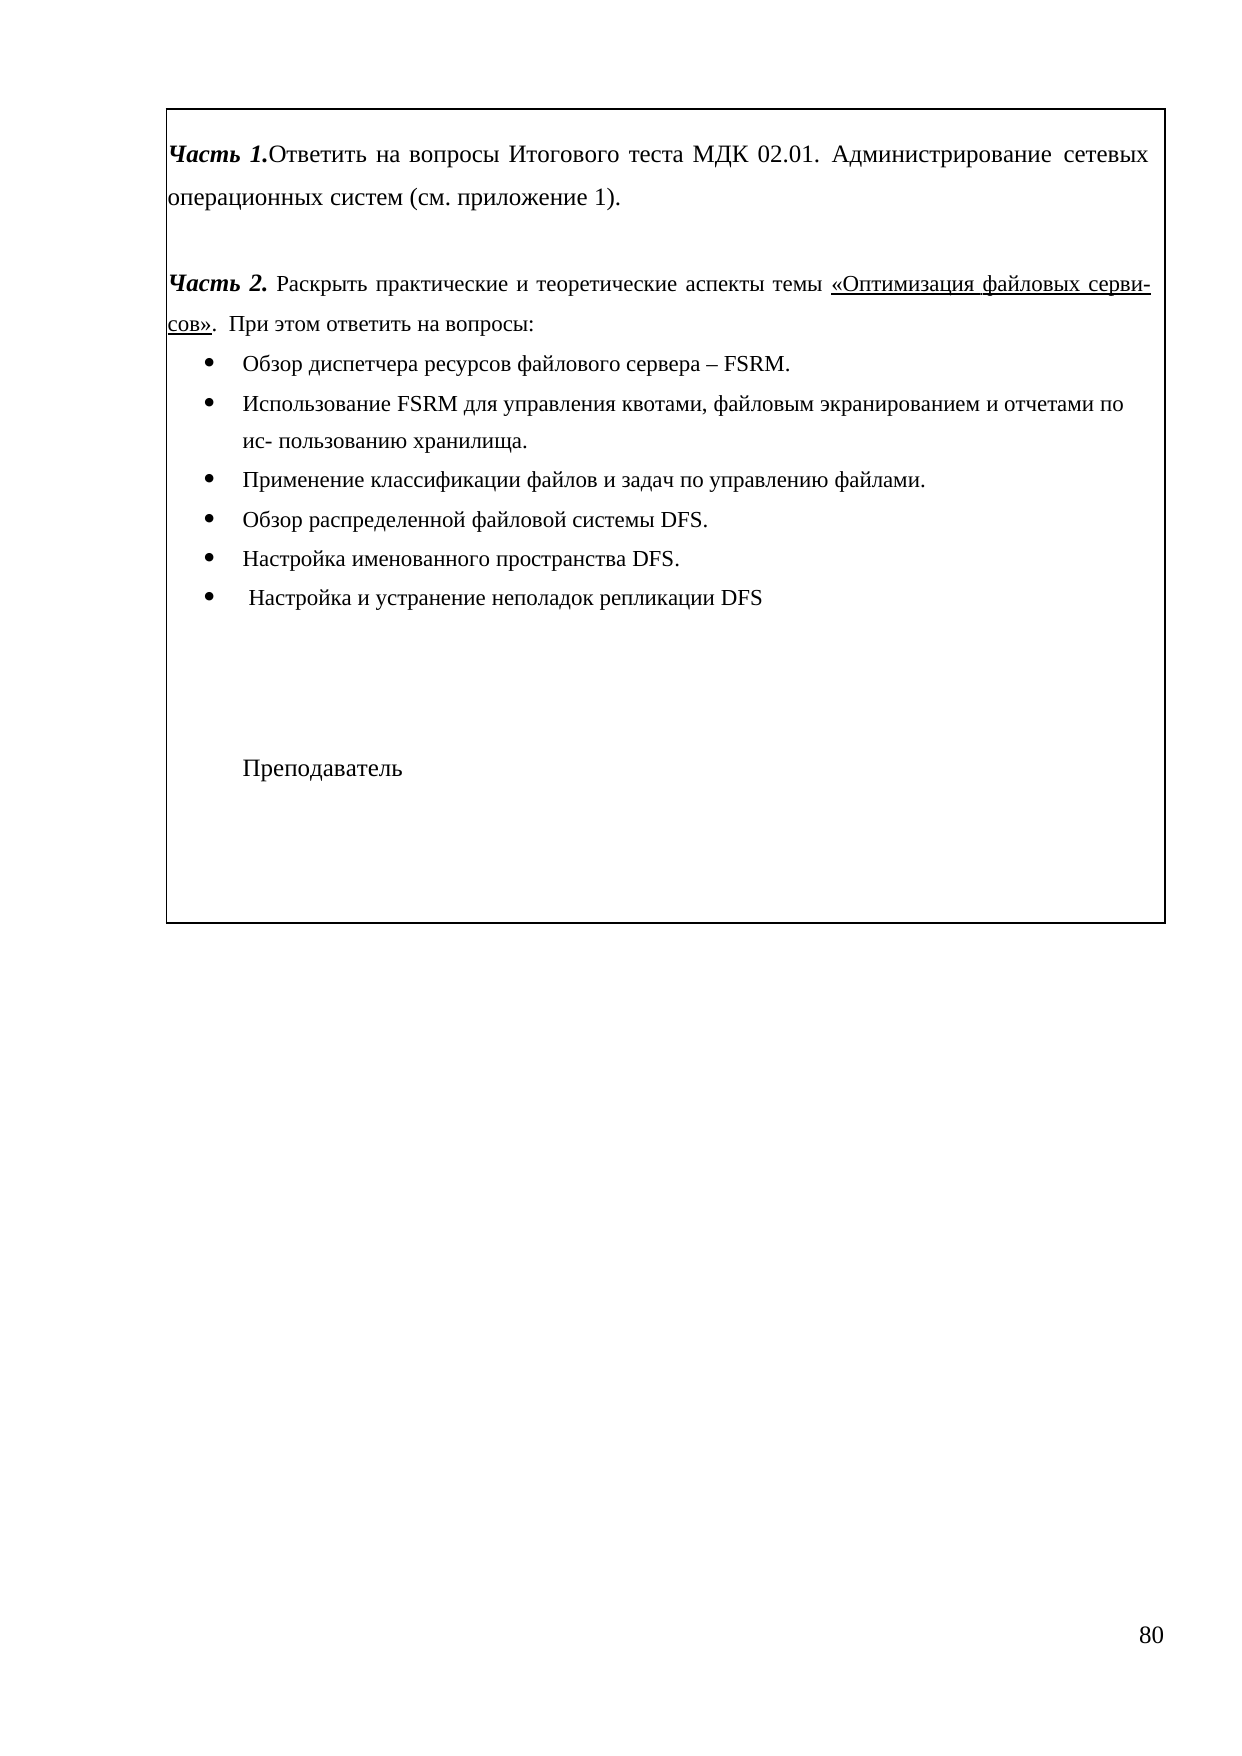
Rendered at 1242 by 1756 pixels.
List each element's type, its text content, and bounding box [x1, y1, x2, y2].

table_header Часть 1.Ответить на вопросы Итогового теста МДК 02.01. Администрирование сетевых операционных систем (см. приложение 1). Часть 2. Раскрыть практические и теоретические аспекты темы «Оптимизация файловых серви- сов». При этом ответить на вопросы: Обзор диспетчера ресурсов файлового сервера – FSRM. Использование FSRM для управления квотами, файловым экранированием и отчетами по ис- пользованию хранилища. Применение классификации файлов и задач по управлению файлами. Обзор распределенной файловой системы DFS. Настройка именованного пространства DFS. Настройка и устранение неполадок репликации DFS Преподаватель [167, 110, 1164, 922]
